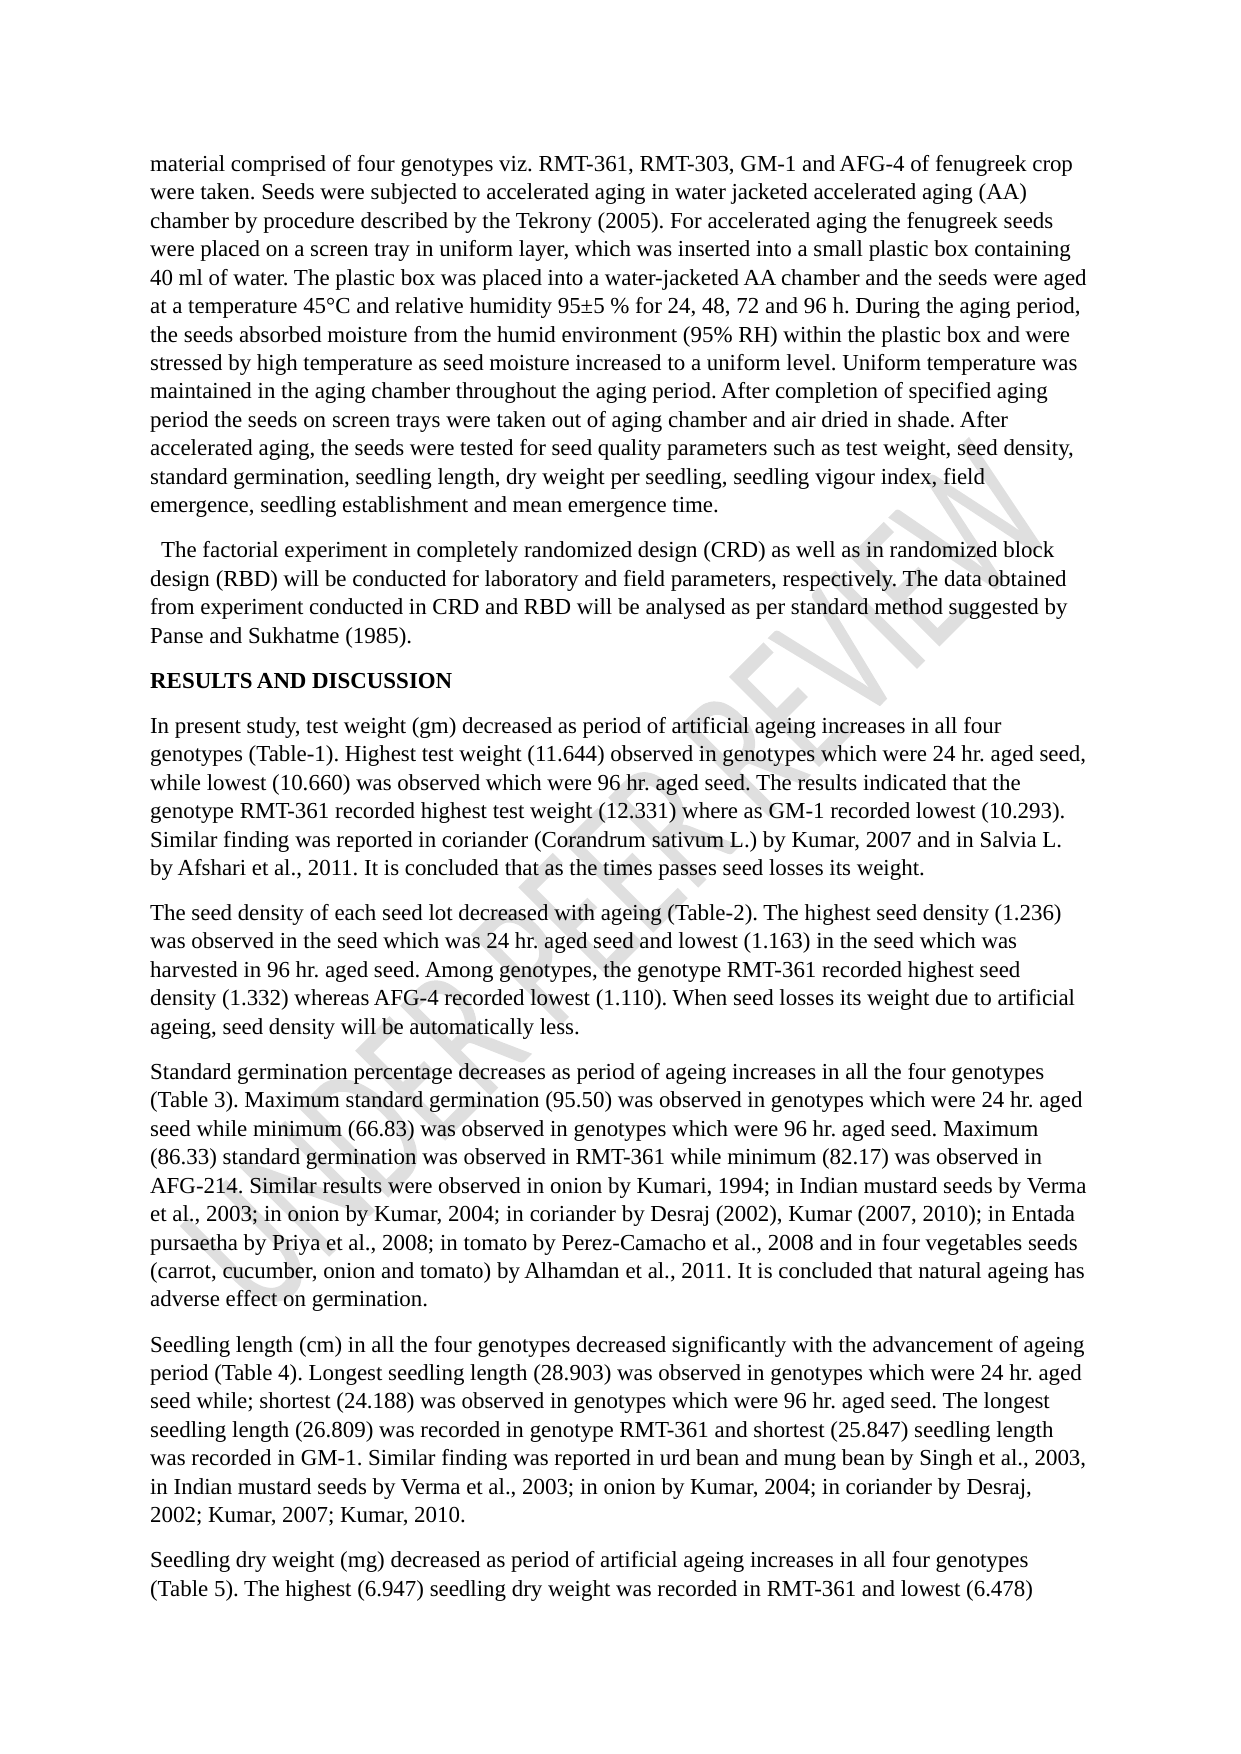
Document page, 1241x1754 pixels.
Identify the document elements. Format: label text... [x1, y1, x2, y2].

text The factorial experiment in completely randomized design (CRD) as well as in randomized block design (RBD) will be conducted for laboratory and field parameters, respectively. The data obtained from experiment conducted in CRD and RBD will be analysed as per standard method suggested by Panse and Sukhatme (1985). [150, 536, 1090, 648]
text RESULTS AND DISCUSSION [150, 667, 1090, 693]
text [150, 150, 1090, 518]
text The seed density of each seed lot decreased with ageing (Table-2). The highest seed density (1.236) was observed in the seed which was 24 hr. aged seed and lowest (1.163) in the seed which was harvested in 96 hr. aged seed. Among genotypes, the genotype RMT-361 recorded highest seed density (1.332) whereas AFG-4 recorded lowest (1.110). When seed losses its weight due to artificial ageing, seed density will be automatically less. [150, 899, 1090, 1039]
text In present study, test weight (gm) decreased as period of artificial ageing increases in all four genotypes (Table-1). Highest test weight (11.644) observed in genotypes which were 24 hr. aged seed, while lowest (10.660) was observed which were 96 hr. aged seed. The results indicated that the genotype RMT-361 recorded highest test weight (12.331) where as GM-1 recorded lowest (10.293). Similar finding was reported in coriander (Corandrum sativum L.) by Kumar, 2007 and in Salvia L. by Afshari et al., 2011. It is concluded that as the times passes seed losses its weight. [150, 712, 1090, 880]
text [150, 1546, 1090, 1601]
text Seedling length (cm) in all the four genotypes decreased significantly with the advancement of ageing period (Table 4). Longest seedling length (28.903) was observed in genotypes which were 24 hr. aged seed while; shortest (24.188) was observed in genotypes which were 96 hr. aged seed. The longest seedling length (26.809) was recorded in genotype RMT-361 and shortest (25.847) seedling length was recorded in GM-1. Similar finding was reported in urd bean and mung bean by Singh et al., 2003, in Indian mustard seeds by Verma et al., 2003; in onion by Kumar, 2004; in coriander by Desraj, 2002; Kumar, 2007; Kumar, 2010. [150, 1331, 1090, 1528]
text Standard germination percentage decreases as period of ageing increases in all the four genotypes (Table 3). Maximum standard germination (95.50) was observed in genotypes which were 24 hr. aged seed while minimum (66.83) was observed in genotypes which were 96 hr. aged seed. Maximum (86.33) standard germination was observed in RMT-361 while minimum (82.17) was observed in AFG-214. Similar results were observed in onion by Kumari, 1994; in Indian mustard seeds by Verma et al., 2003; in onion by Kumar, 2004; in coriander by Desraj (2002), Kumar (2007, 2010); in Entada pursaetha by Priya et al., 2008; in tomato by Perez-Camacho et al., 2008 and in four vegetables seeds (carrot, cucumber, onion and tomato) by Alhamdan et al., 2011. It is concluded that natural ageing has adverse effect on germination. [150, 1058, 1090, 1312]
